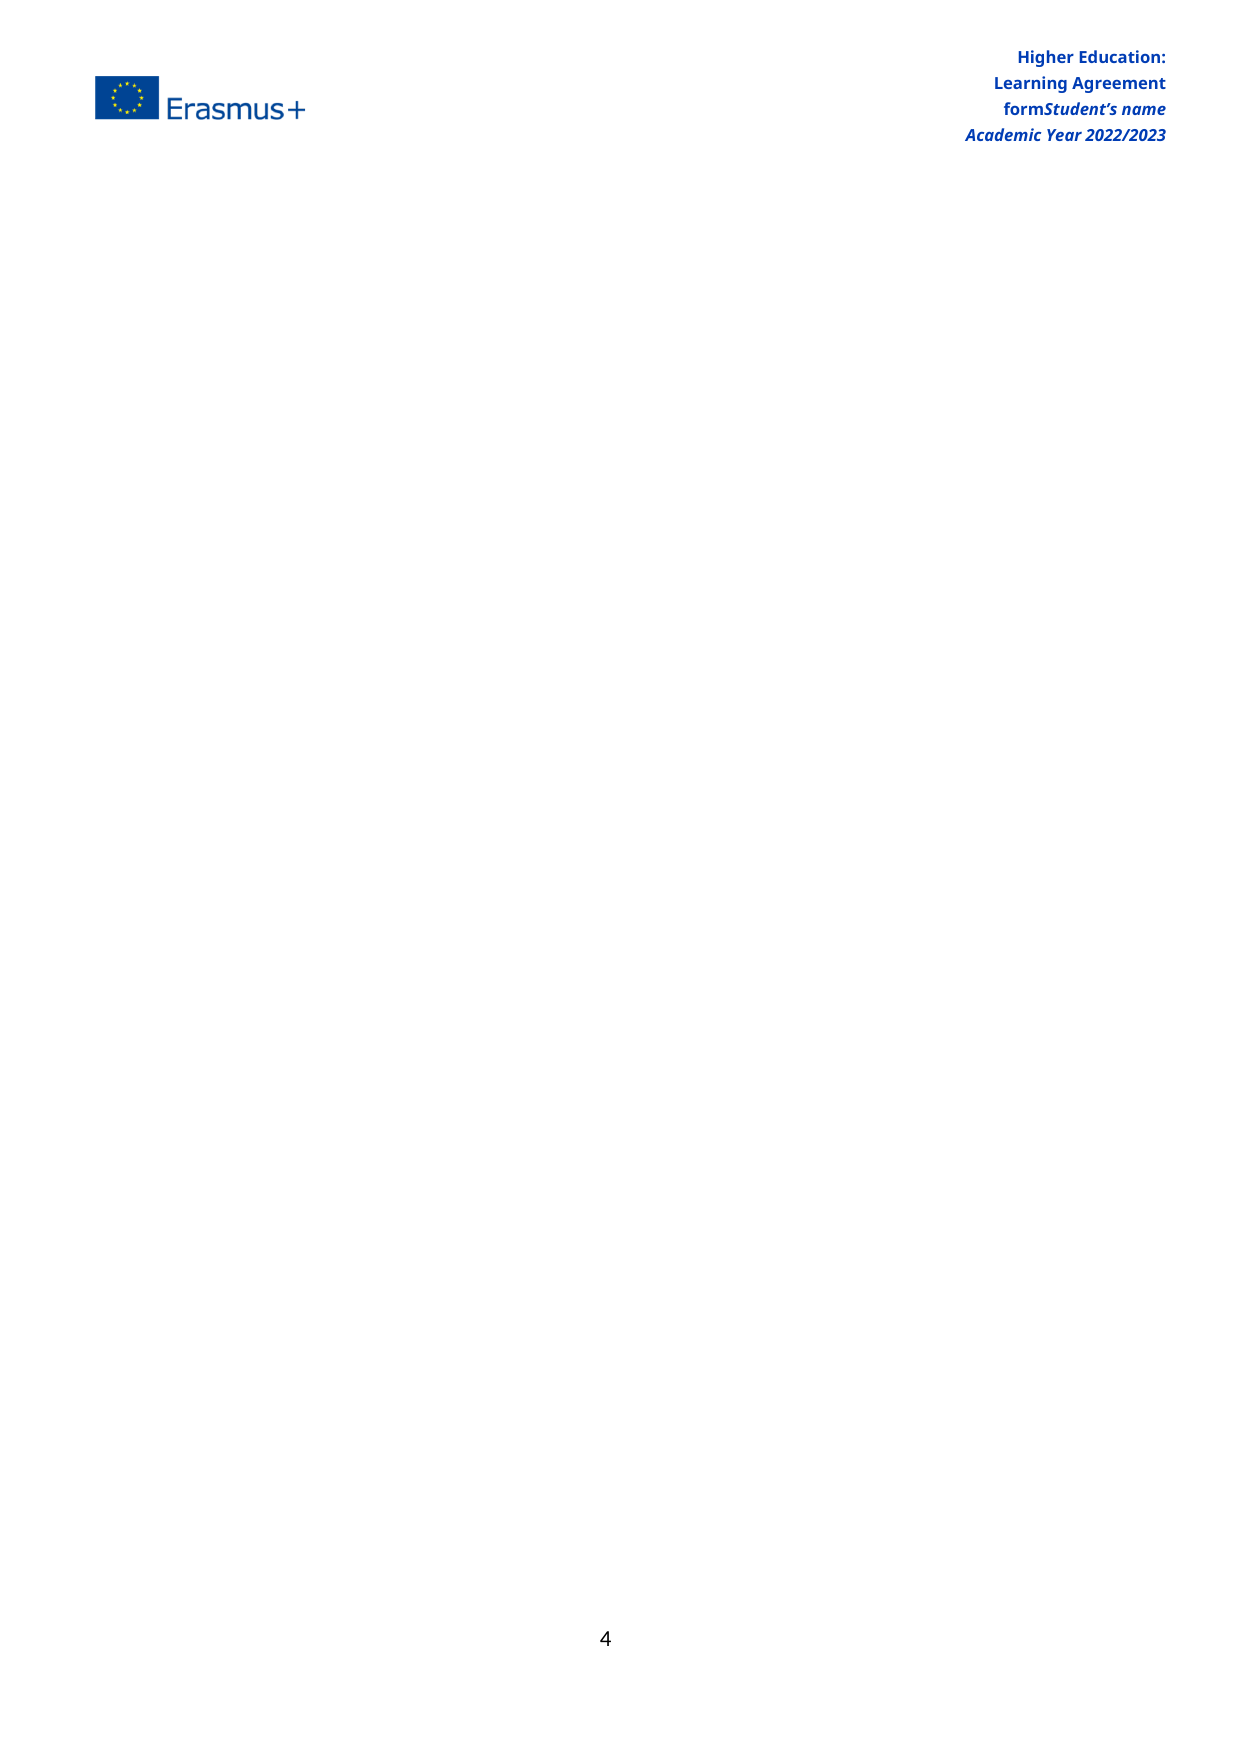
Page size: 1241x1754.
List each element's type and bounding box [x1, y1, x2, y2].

picture [95, 76, 306, 120]
